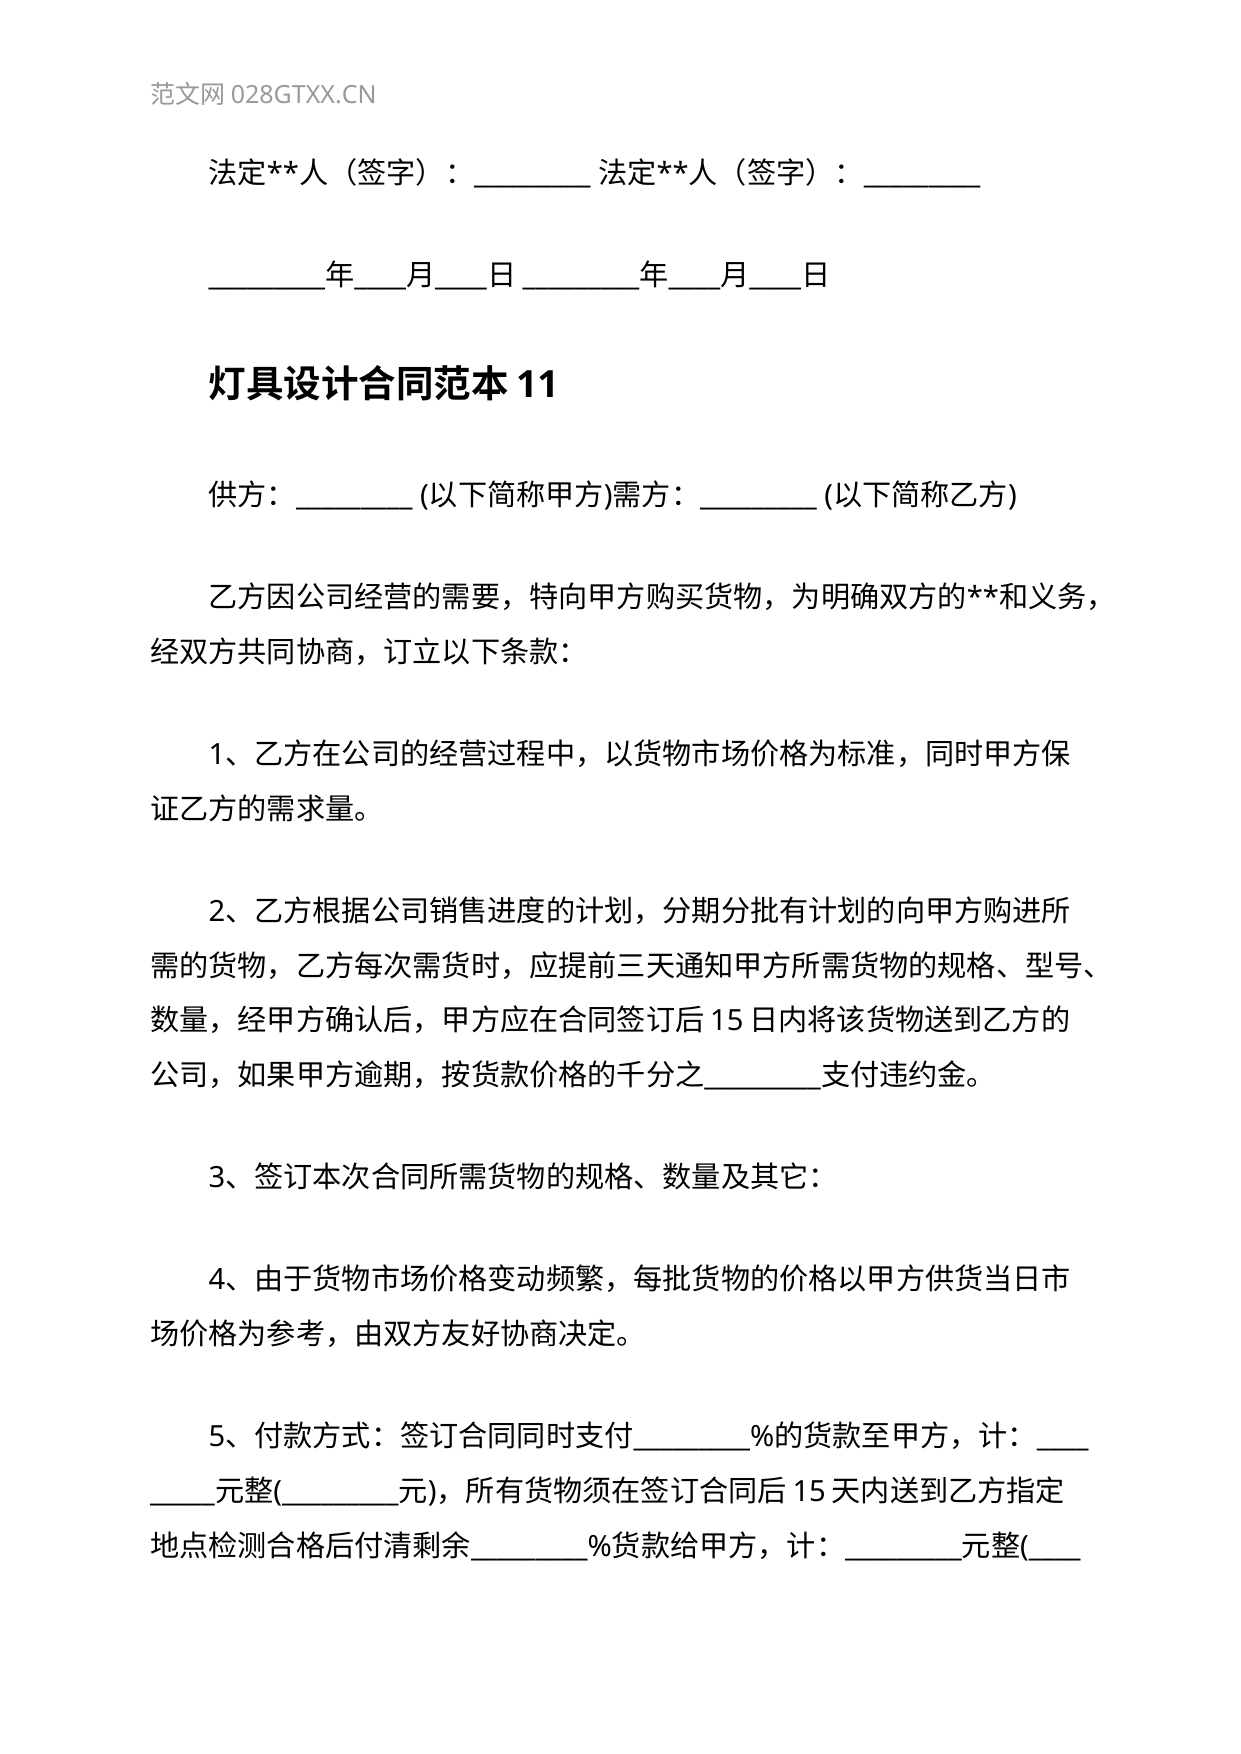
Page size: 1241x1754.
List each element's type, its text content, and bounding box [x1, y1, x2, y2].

text 供方：_________ (以下简称甲方)需方：_________ (以下简称乙方) [150, 472, 1090, 514]
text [150, 1413, 1090, 1565]
text 4、由于货物市场价格变动频繁，每批货物的价格以甲方供货当日市场价格为参考，由双方友好协商决定。 [150, 1256, 1090, 1353]
text 1、乙方在公司的经营过程中，以货物市场价格为标准，同时甲方保证乙方的需求量。 [150, 730, 1090, 828]
text 法定**人（签字）：_________ 法定**人（签字）：_________ [150, 150, 1090, 192]
text _________年____月____日 _________年____月____日 [150, 252, 1090, 294]
text 灯具设计合同范本11 [150, 354, 1090, 408]
text 2、乙方根据公司销售进度的计划，分期分批有计划的向甲方购进所需的货物，乙方每次需货时，应提前三天通知甲方所需货物的规格、型号、数量，经甲方确认后，甲方应在合同签订后15日内将该货物送到乙方的公司，如果甲方逾期，按货款价格的千分之_________支付违约金。 [150, 887, 1090, 1094]
text 乙方因公司经营的需要，特向甲方购买货物，为明确双方的**和义务，经双方共同协商，订立以下条款： [150, 573, 1090, 671]
text 3、签订本次合同所需货物的规格、数量及其它： [150, 1154, 1090, 1196]
